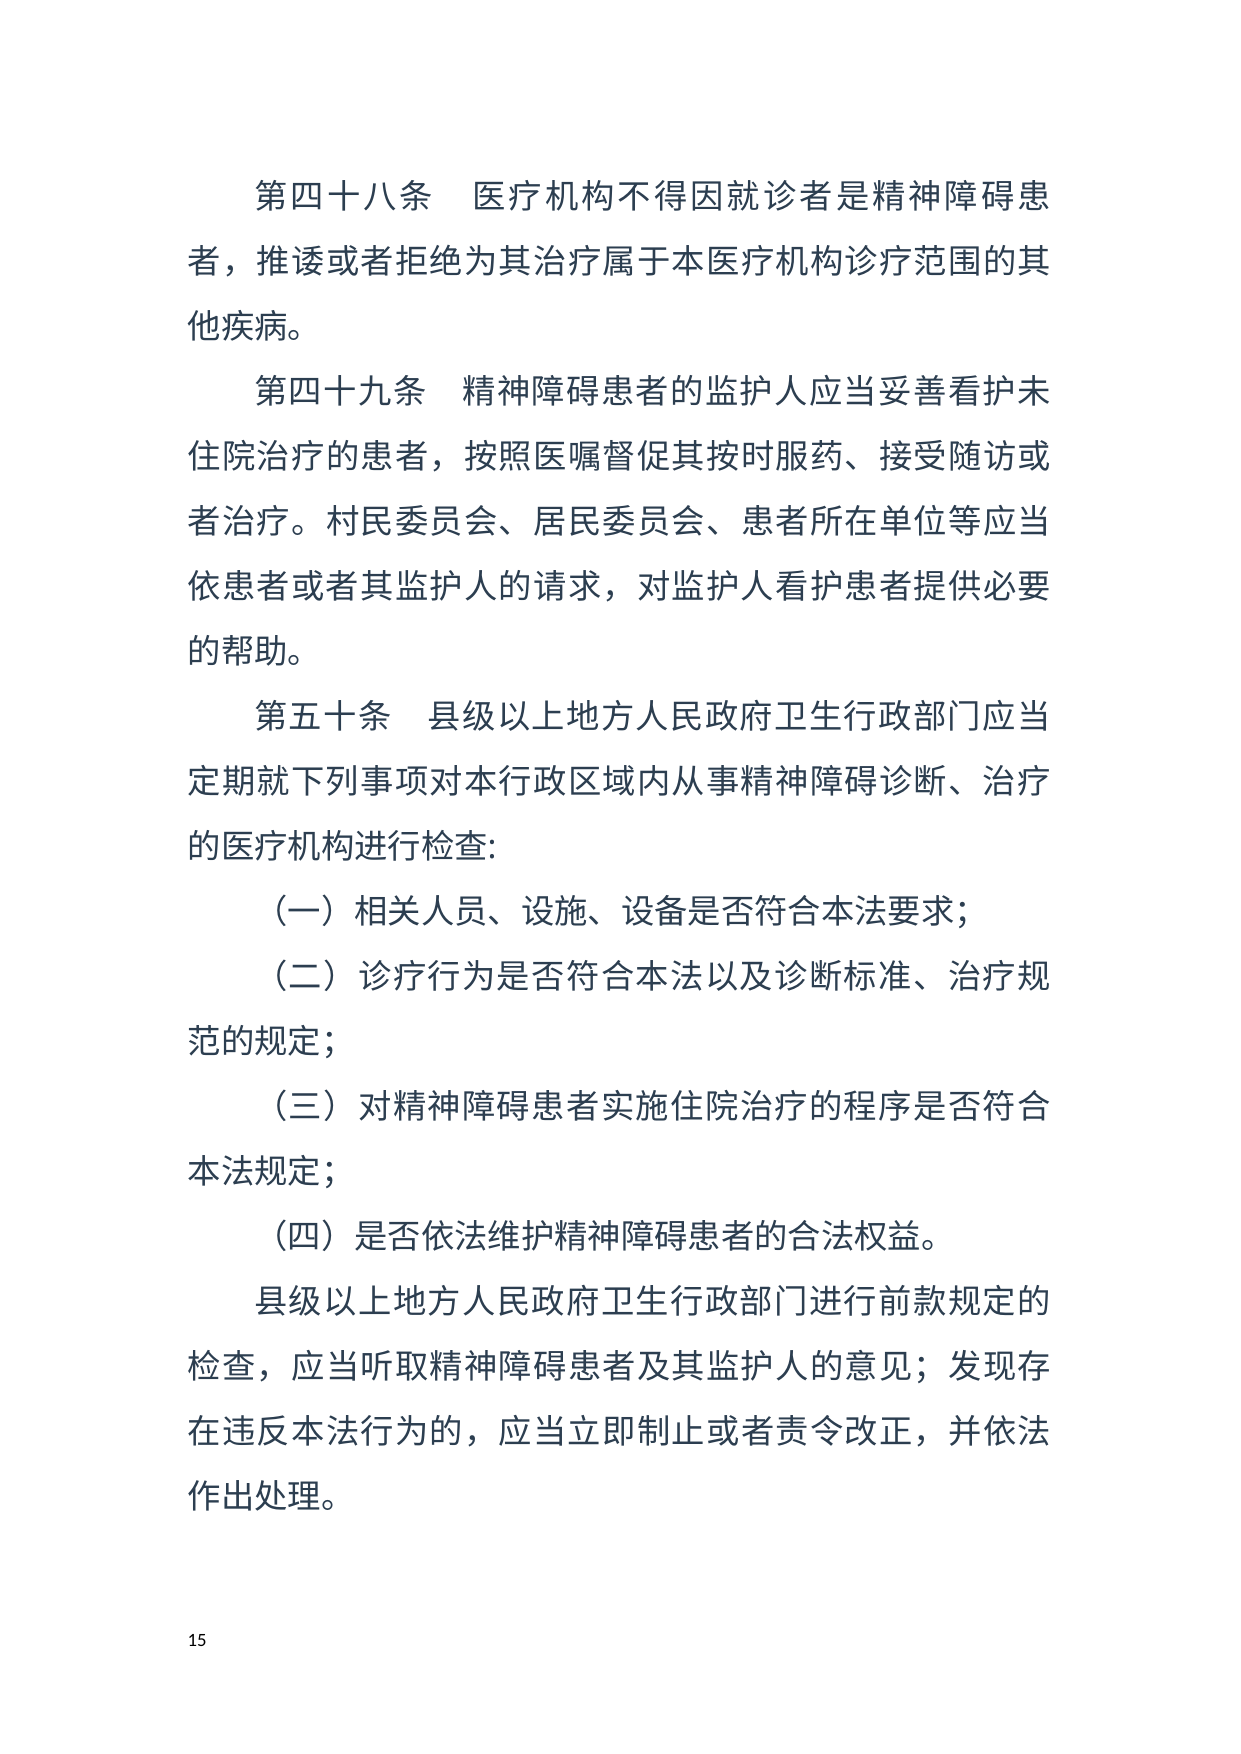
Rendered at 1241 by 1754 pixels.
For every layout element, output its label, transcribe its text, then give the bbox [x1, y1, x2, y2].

text （二）诊疗行为是否符合本法以及诊断标准、治疗规范的规定； [187, 942, 1053, 1072]
text 第四十八条 医疗机构不得因就诊者是精神障碍患者，推诿或者拒绝为其治疗属于本医疗机构诊疗范围的其他疾病。 [187, 162, 1053, 357]
text （四）是否依法维护精神障碍患者的合法权益。 [187, 1202, 1053, 1267]
text 第四十九条 精神障碍患者的监护人应当妥善看护未住院治疗的患者，按照医嘱督促其按时服药、接受随访或者治疗。村民委员会、居民委员会、患者所在单位等应当依患者或者其监护人的请求，对监护人看护患者提供必要的帮助。 [187, 357, 1053, 682]
text 县级以上地方人民政府卫生行政部门进行前款规定的检查，应当听取精神障碍患者及其监护人的意见；发现存在违反本法行为的，应当立即制止或者责令改正，并依法作出处理。 [187, 1267, 1053, 1527]
text 第五十条 县级以上地方人民政府卫生行政部门应当定期就下列事项对本行政区域内从事精神障碍诊断、治疗的医疗机构进行检查: [187, 682, 1053, 877]
text （一）相关人员、设施、设备是否符合本法要求； [187, 877, 1053, 942]
text （三）对精神障碍患者实施住院治疗的程序是否符合本法规定； [187, 1072, 1053, 1202]
